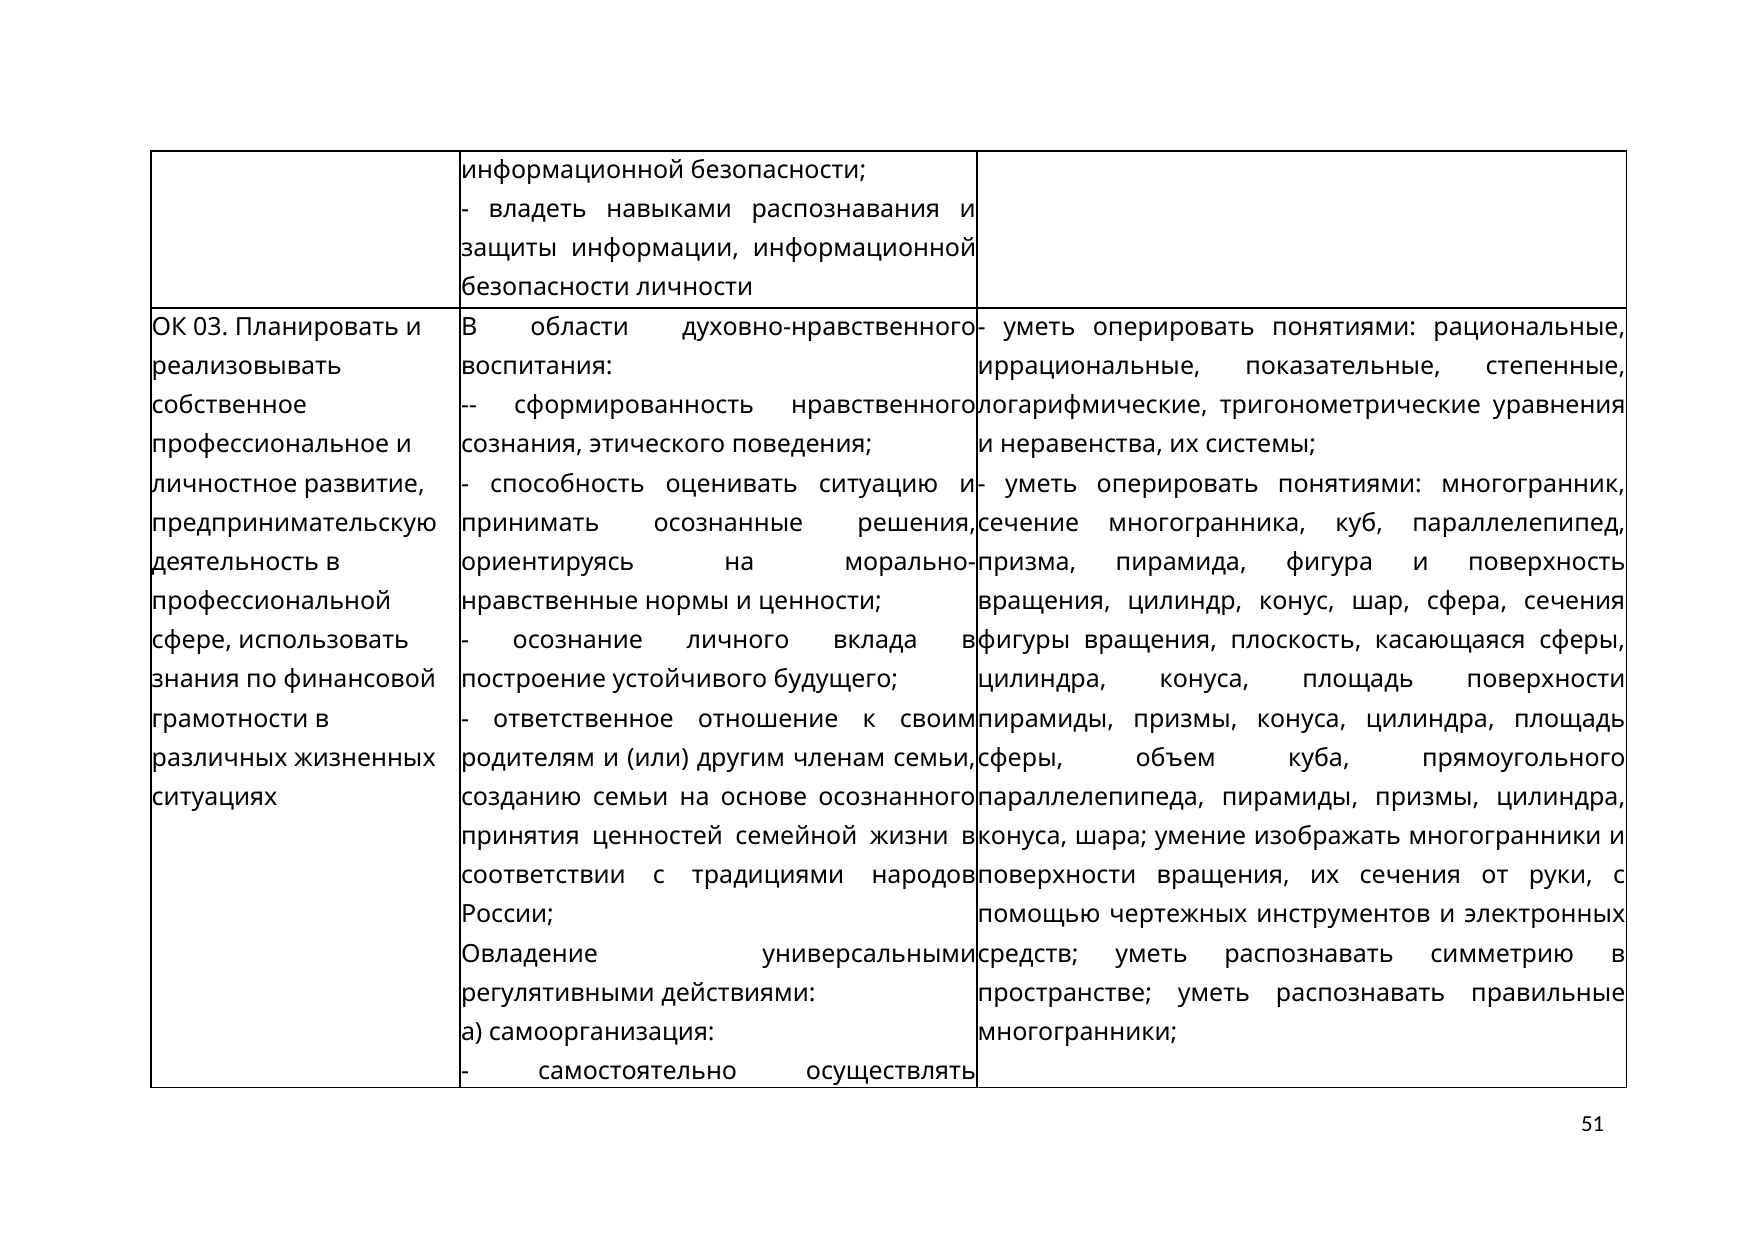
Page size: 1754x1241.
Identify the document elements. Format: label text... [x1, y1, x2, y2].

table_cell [152, 309, 459, 1087]
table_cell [461, 152, 976, 307]
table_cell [978, 309, 1626, 1087]
table_cell В области духовно-нравственного воспитания: -- сформированность нравственного сознания, этического поведения; - способность оценивать ситуацию и принимать осознанные решения, ориентируясь на морально-нравственные нормы и ценности; - осознание личного вклада в построение устойчивого будущего; - ответственное отношение к своим родителям и (или) другим членам семьи, созданию семьи на основе осознанного принятия ценностей семейной жизни в соответствии с традициями народов России; Овладение универсальными регулятивными действиями: а) самоорганизация: - самостоятельно осуществлять познавательную деятельность, выявлять проблемы, ставить и формулировать собственные задачи в образовательной деятельности и жизненных ситуациях; - самостоятельно составлять план решения проблемы с учетом имеющихся ресурсов, собственных возможностей и предпочтений; - давать оценку новым ситуациям; способствовать формированию и проявлению широкой эрудиции в разных областях знаний, постоянно повышать свой образовательный и культурный уровень; б) самоконтроль: использовать приемы рефлексии для оценки ситуации, выбора верного решения; - уметь оценивать риски и своевременно принимать решения по их снижению; в) эмоциональный интеллект, предполагающий сформированность: внутренней мотивации, включающей стремление к достижению цели и успеху, оптимизм, инициативность, умение действовать, исходя из своих возможностей; - эмпатии, включающей способность понимать эмоциональное состояние других, учитывать его при осуществлении коммуникации, способность к сочувствию и сопереживанию; - социальных навыков, включающих способность выстраивать отношения с другими людьми, заботиться, проявлять интерес и разрешать конфликты [461, 309, 976, 935]
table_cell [978, 152, 1626, 307]
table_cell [152, 152, 459, 307]
